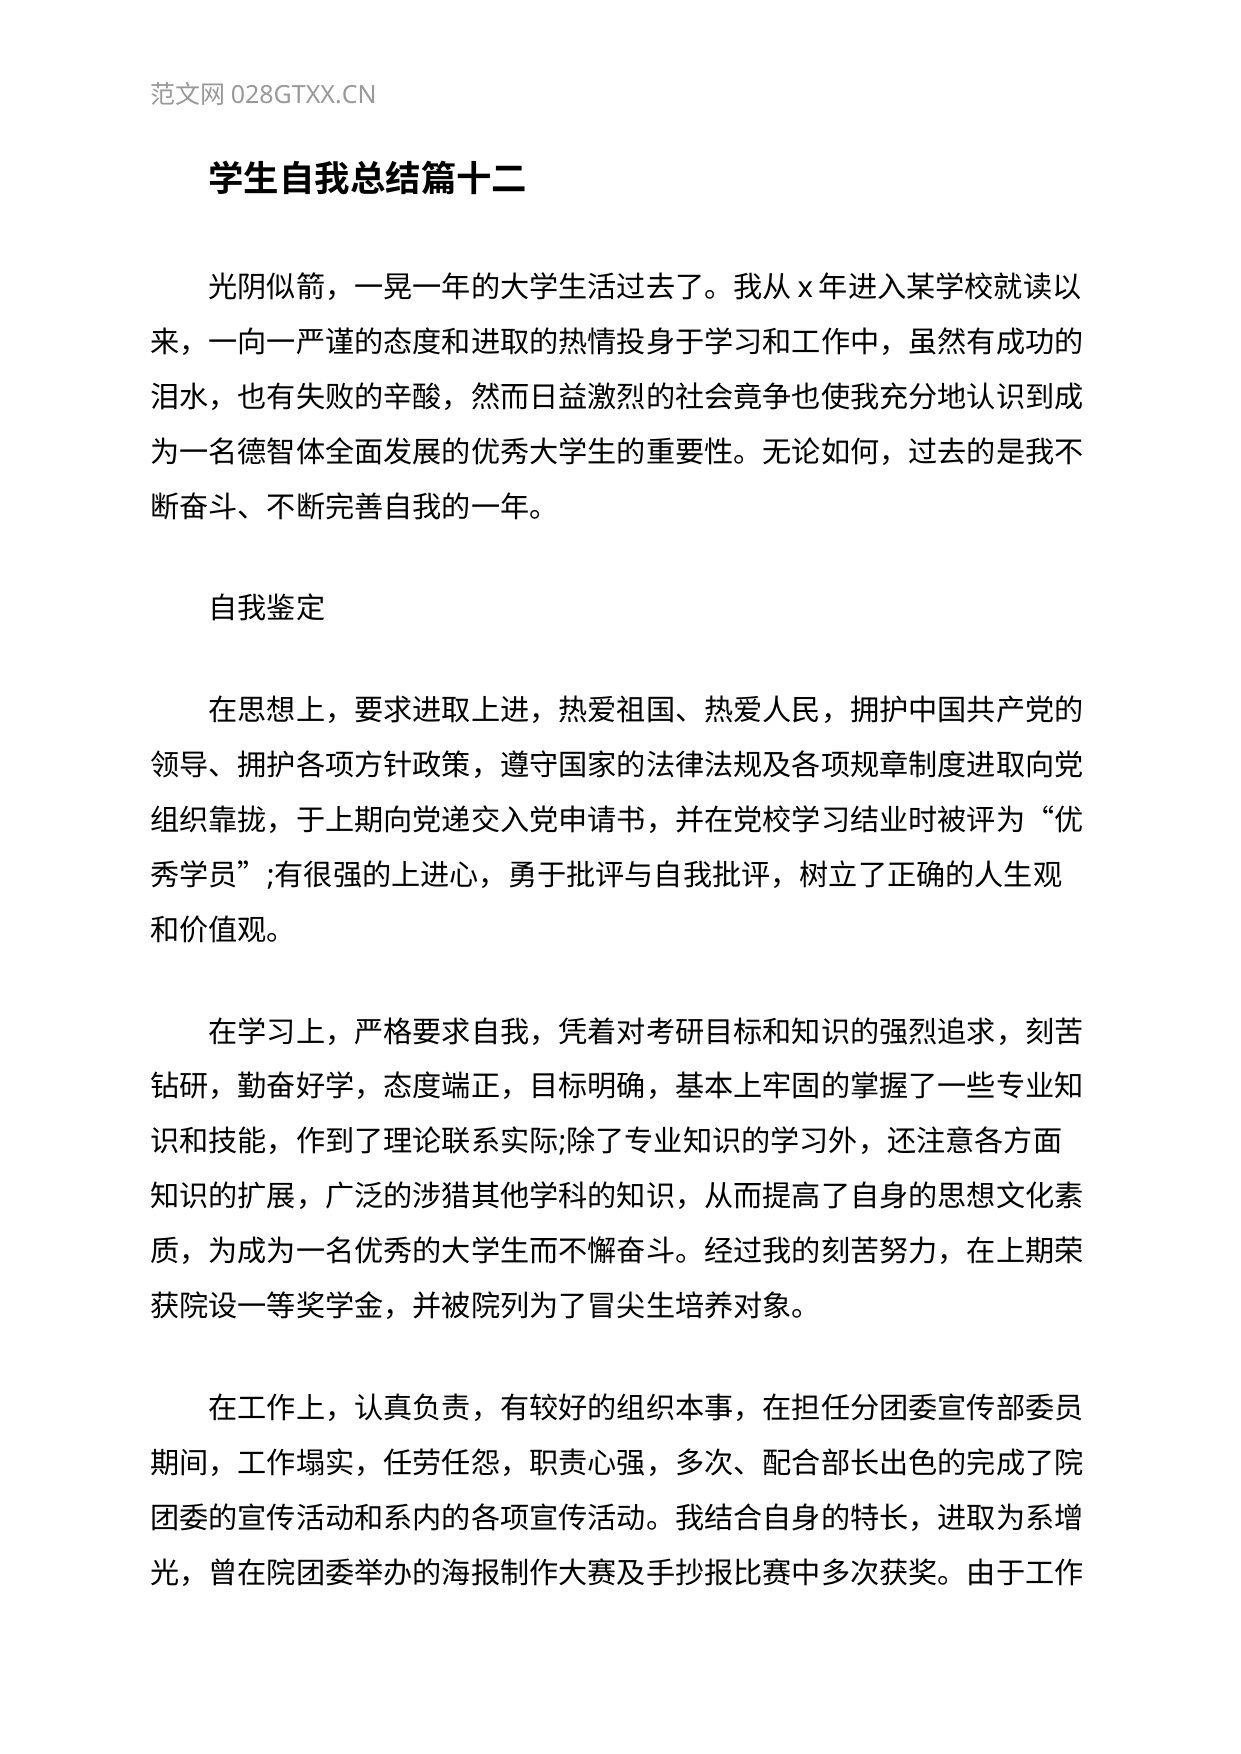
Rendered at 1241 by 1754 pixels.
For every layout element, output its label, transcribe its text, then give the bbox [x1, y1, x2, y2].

text 光阴似箭，一晃一年的大学生活过去了。我从x年进入某学校就读以来，一向一严谨的态度和进取的热情投身于学习和工作中，虽然有成功的泪水，也有失败的辛酸，然而日益激烈的社会竟争也使我充分地认识到成为一名德智体全面发展的优秀大学生的重要性。无论如何，过去的是我不断奋斗、不断完善自我的一年。 [150, 263, 1090, 525]
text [150, 1384, 1090, 1591]
text 学生自我总结篇十二 [150, 150, 1090, 201]
text 在思想上，要求进取上进，热爱祖国、热爱人民，拥护中国共产党的领导、拥护各项方针政策，遵守国家的法律法规及各项规章制度进取向党组织靠拢，于上期向党递交入党申请书，并在党校学习结业时被评为“优秀学员”;有很强的上进心，勇于批评与自我批评，树立了正确的人生观和价值观。 [150, 687, 1090, 949]
text 在学习上，严格要求自我，凭着对考研目标和知识的强烈追求，刻苦钻研，勤奋好学，态度端正，目标明确，基本上牢固的掌握了一些专业知识和技能，作到了理论联系实际;除了专业知识的学习外，还注意各方面知识的扩展，广泛的涉猎其他学科的知识，从而提高了自身的思想文化素质，为成为一名优秀的大学生而不懈奋斗。经过我的刻苦努力，在上期荣获院设一等奖学金，并被院列为了冒尖生培养对象。 [150, 1008, 1090, 1325]
text 自我鉴定 [150, 585, 1090, 627]
